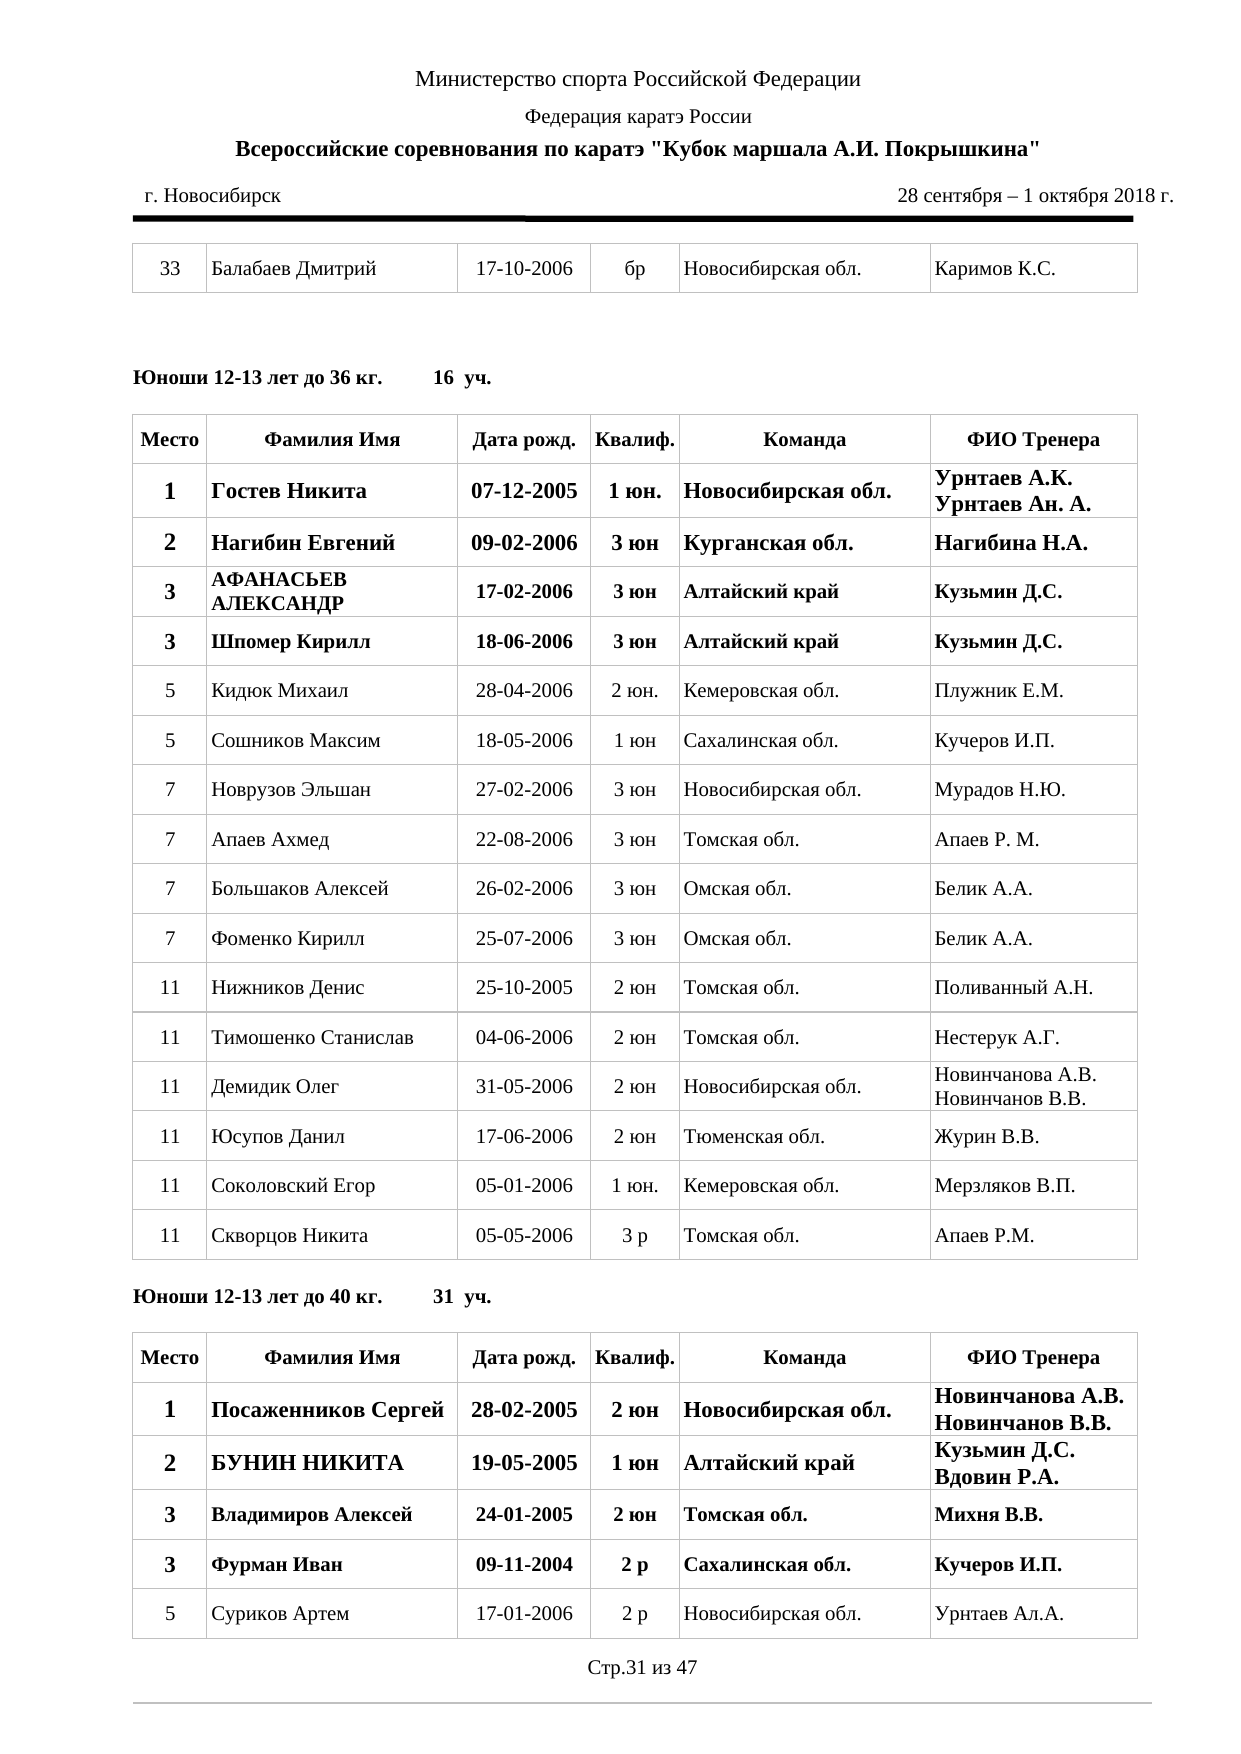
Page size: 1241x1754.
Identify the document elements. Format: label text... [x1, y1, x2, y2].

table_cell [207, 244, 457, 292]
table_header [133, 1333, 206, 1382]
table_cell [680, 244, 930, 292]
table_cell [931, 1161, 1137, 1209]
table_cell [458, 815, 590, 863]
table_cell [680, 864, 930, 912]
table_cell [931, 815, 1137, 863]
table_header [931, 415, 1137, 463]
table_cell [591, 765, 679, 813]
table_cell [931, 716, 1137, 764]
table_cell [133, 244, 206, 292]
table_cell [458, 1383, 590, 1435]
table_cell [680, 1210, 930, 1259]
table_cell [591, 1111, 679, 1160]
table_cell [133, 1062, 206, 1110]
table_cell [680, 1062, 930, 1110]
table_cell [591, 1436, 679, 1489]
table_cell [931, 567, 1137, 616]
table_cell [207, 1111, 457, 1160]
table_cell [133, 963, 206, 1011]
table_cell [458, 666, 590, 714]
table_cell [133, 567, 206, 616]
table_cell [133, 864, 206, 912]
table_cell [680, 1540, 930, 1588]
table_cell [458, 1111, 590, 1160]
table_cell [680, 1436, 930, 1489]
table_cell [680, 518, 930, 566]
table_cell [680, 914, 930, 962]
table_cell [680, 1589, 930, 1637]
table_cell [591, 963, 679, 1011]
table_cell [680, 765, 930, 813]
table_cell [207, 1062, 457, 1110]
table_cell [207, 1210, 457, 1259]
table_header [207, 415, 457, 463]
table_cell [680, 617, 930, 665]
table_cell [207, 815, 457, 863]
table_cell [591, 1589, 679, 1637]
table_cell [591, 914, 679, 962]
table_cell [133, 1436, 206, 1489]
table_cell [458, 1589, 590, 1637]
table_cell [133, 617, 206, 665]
text Юноши 12-13 лет до 36 кг. 16 уч. [133, 365, 1152, 389]
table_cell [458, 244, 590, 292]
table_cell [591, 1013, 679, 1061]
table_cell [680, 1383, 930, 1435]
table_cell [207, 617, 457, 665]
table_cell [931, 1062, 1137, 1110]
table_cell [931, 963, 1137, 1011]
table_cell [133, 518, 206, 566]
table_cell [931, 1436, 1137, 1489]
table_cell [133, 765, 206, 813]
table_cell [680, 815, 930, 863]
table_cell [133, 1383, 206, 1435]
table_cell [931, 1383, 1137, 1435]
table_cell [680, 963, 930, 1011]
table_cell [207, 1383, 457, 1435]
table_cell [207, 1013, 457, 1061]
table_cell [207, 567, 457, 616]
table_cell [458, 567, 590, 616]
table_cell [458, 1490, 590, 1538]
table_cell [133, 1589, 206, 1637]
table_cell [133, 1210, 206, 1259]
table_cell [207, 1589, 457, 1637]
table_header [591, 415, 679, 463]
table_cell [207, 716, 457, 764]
text Юноши 12-13 лет до 40 кг. 31 уч. [133, 1284, 1152, 1308]
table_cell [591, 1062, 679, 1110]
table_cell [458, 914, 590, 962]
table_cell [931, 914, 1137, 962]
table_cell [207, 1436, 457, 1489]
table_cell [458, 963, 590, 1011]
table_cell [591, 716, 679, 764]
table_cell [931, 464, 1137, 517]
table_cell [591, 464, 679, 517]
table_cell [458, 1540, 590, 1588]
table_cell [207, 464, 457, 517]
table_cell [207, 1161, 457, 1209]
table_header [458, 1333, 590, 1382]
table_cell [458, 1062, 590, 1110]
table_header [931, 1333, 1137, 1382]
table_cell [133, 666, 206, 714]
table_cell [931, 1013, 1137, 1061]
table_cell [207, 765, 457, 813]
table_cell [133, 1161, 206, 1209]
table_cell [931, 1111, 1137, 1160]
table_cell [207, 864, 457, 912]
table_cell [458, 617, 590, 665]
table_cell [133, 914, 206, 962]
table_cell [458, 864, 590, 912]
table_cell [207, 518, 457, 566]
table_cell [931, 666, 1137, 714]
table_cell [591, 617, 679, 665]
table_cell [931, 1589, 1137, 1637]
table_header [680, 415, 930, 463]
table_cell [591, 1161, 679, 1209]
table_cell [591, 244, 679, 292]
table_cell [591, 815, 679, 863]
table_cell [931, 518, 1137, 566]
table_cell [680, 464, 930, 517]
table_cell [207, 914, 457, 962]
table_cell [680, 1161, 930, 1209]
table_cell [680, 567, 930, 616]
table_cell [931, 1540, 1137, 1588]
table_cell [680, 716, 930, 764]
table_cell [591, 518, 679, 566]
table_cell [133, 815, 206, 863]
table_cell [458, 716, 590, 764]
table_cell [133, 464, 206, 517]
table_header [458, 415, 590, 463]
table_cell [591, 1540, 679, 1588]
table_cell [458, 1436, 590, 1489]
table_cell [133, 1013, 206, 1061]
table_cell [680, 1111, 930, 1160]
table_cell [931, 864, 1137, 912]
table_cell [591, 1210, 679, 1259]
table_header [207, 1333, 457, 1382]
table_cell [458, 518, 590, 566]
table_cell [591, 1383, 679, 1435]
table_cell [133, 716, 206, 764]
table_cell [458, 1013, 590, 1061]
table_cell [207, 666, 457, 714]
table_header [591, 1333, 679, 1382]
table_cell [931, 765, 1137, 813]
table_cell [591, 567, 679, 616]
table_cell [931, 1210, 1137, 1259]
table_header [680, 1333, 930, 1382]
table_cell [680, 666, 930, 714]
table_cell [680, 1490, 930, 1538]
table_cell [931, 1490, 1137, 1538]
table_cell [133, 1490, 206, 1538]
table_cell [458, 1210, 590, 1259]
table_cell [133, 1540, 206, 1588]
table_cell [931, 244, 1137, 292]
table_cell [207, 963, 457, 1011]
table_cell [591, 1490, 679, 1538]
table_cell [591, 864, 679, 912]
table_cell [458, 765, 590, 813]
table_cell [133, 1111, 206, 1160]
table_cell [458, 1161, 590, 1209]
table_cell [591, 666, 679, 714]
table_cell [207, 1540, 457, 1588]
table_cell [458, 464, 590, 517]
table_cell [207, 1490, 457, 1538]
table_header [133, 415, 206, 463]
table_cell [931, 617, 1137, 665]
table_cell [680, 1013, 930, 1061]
